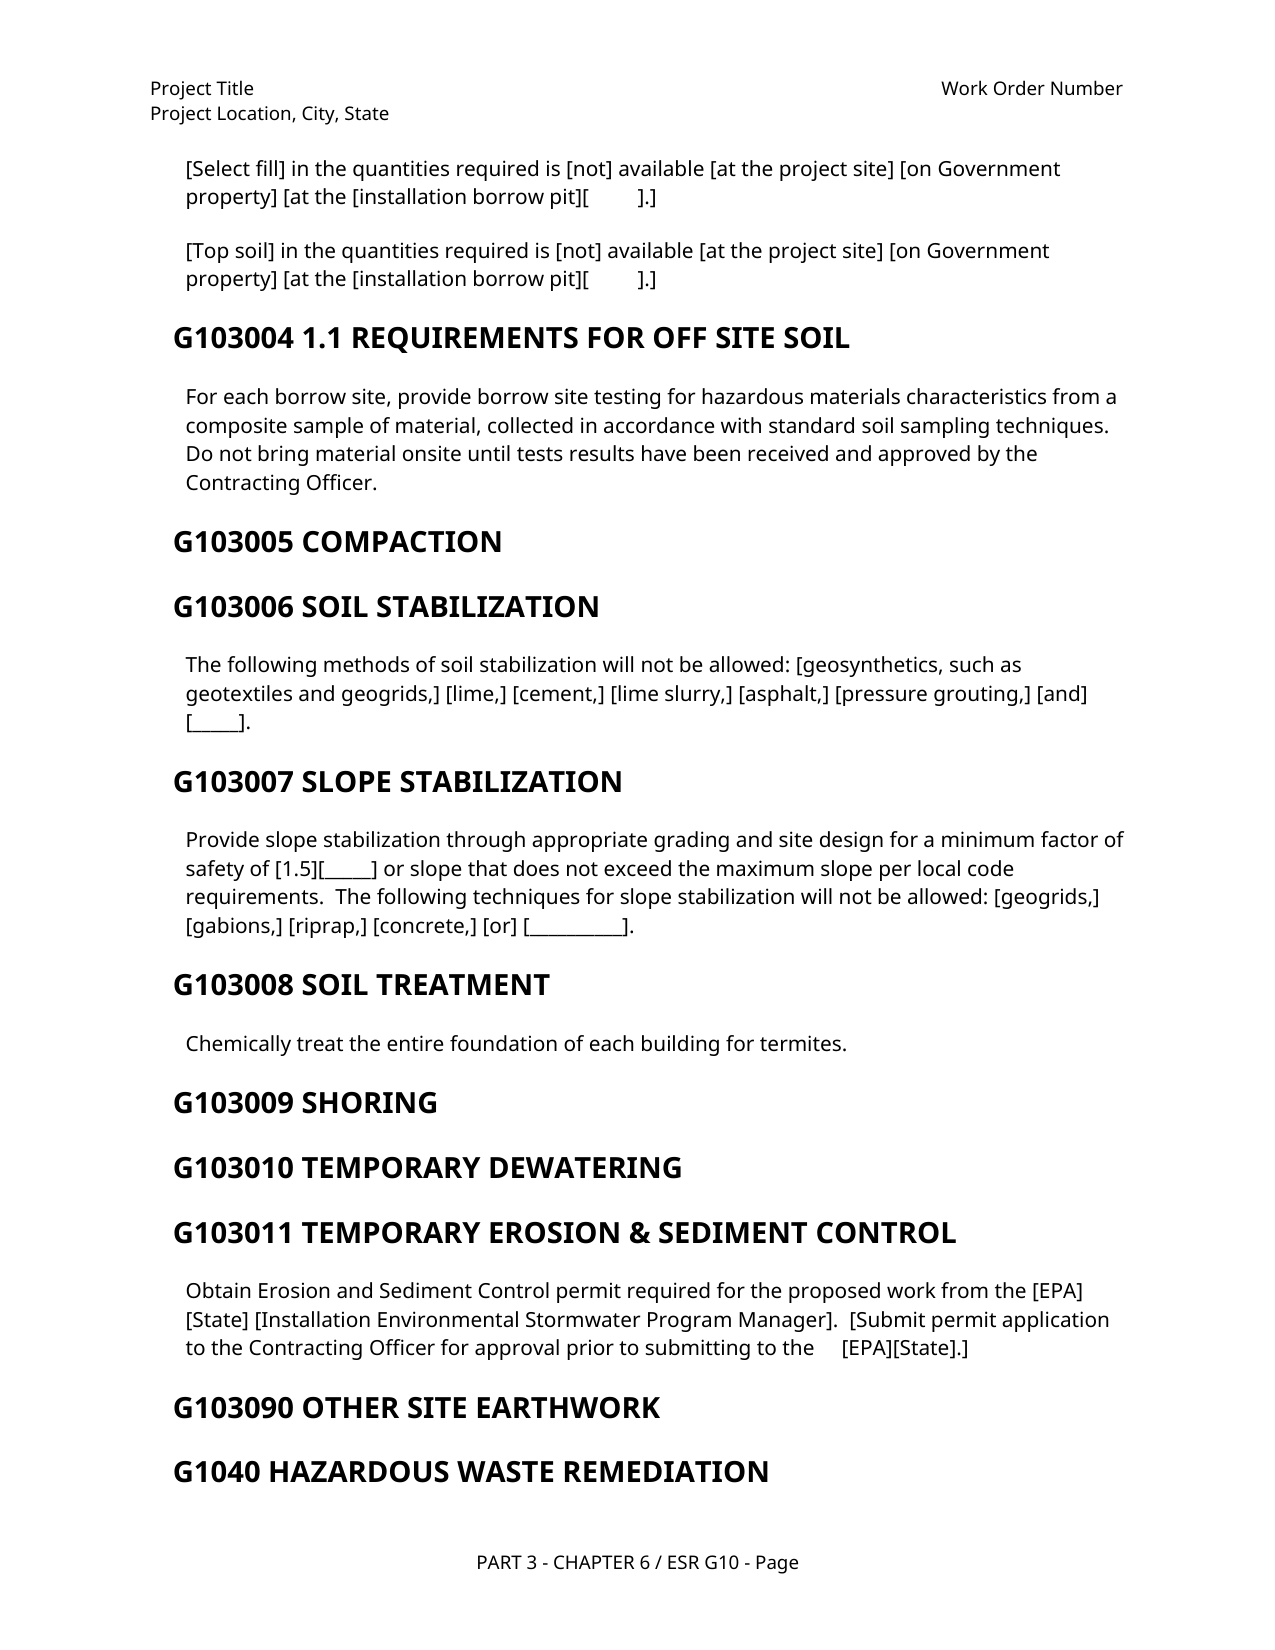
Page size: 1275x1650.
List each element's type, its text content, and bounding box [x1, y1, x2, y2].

text [Select fill] in the quantities required is [not] available [at the project site] [on Government property] [at the [installation borrow pit][ ].] [185, 154, 1125, 211]
text G103007 SLOPE STABILIZATION [150, 761, 1125, 801]
text The following methods of soil stabilization will not be allowed: [geosynthetics, such as geotextiles and geogrids,] [lime,] [cement,] [lime slurry,] [asphalt,] [pressure grouting,] [and] [_____]. [185, 651, 1125, 736]
text [Top soil] in the quantities required is [not] available [at the project site] [on Government property] [at the [installation borrow pit][ ].] [185, 236, 1125, 293]
text G103011 TEMPORARY EROSION & SEDIMENT CONTROL [150, 1212, 1125, 1252]
text G103090 OTHER SITE EARTHWORK [150, 1387, 1125, 1427]
text G103008 SOIL TREATMENT [150, 964, 1125, 1004]
text G103010 TEMPORARY DEWATERING [150, 1147, 1125, 1187]
text G103009 SHORING [150, 1082, 1125, 1122]
text G103006 SOIL STABILIZATION [150, 586, 1125, 626]
text Obtain Erosion and Sediment Control permit required for the proposed work from the [EPA][State] [Installation Environmental Stormwater Program Manager]. [Submit permit application to the Contracting Officer for approval prior to submitting to the [EPA][State].] [185, 1277, 1125, 1362]
text Chemically treat the entire foundation of each building for termites. [185, 1029, 1125, 1057]
text Provide slope stabilization through appropriate grading and site design for a minimum factor of safety of [1.5][_____] or slope that does not exceed the maximum slope per local code requirements. The following techniques for slope stabilization will not be allowed: [geogrids,] [gabions,] [riprap,] [concrete,] [or] [__________]. [185, 826, 1125, 939]
text G103005 COMPACTION [150, 521, 1125, 561]
text G103004 1.1 REQUIREMENTS FOR OFF SITE SOIL [150, 318, 1125, 357]
text For each borrow site, provide borrow site testing for hazardous materials characteristics from a composite sample of material, collected in accordance with standard soil sampling techniques. Do not bring material onsite until tests results have been received and approved by the Contracting Officer. [185, 382, 1125, 496]
text G1040 HAZARDOUS WASTE REMEDIATION [150, 1452, 1125, 1491]
